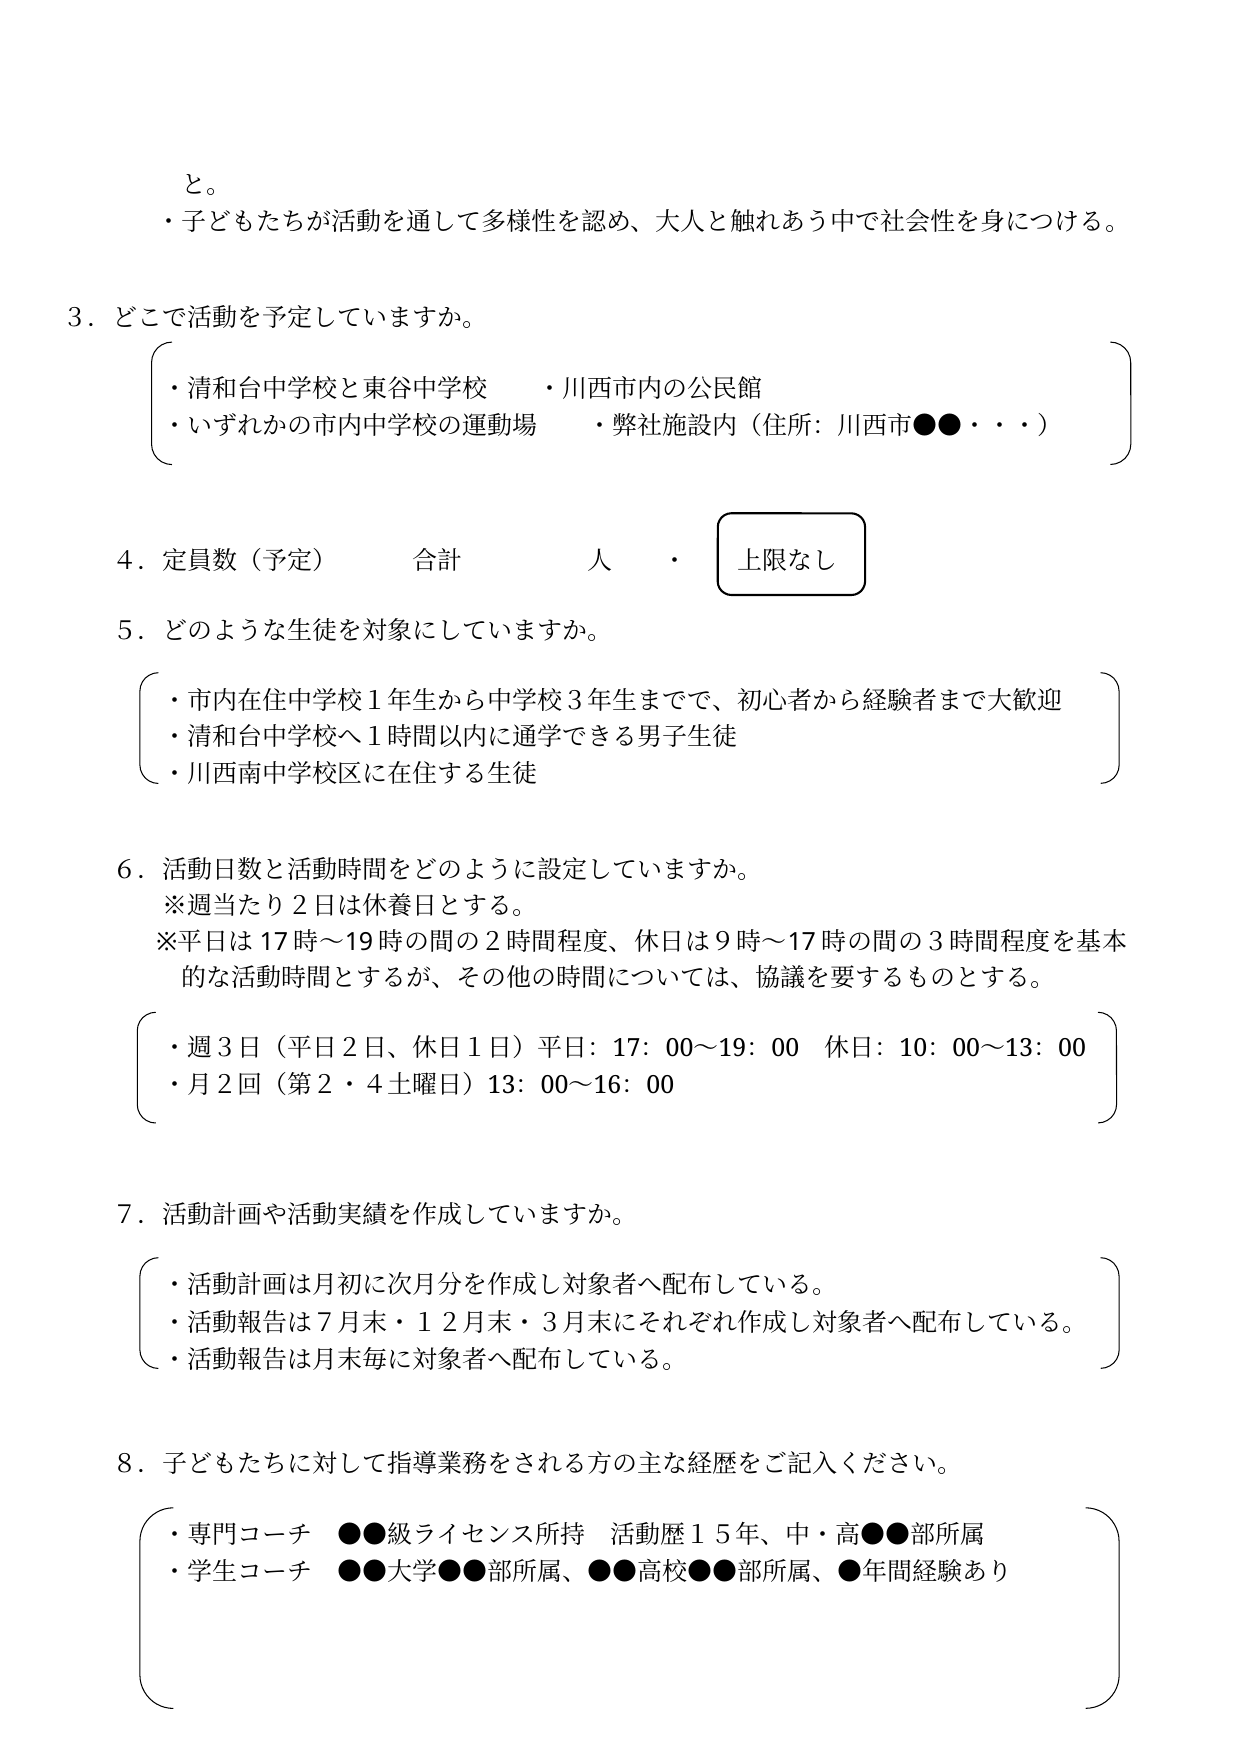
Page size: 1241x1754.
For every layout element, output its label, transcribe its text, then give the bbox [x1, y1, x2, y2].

text ・週３日（平日２日、休日１日）平日：17：00～19：00 休日：10：00～13：00 [112, 1027, 1128, 1065]
list ６．活動日数と活動時間をどのように設定していますか。 [112, 849, 1128, 885]
text ・清和台中学校と東谷中学校 ・川西市内の公民館 [112, 367, 1128, 405]
text ・活動計画は月初に次月分を作成し対象者へ配布している。 [112, 1264, 1128, 1302]
list ・市内在住中学校１年生から中学校３年生までで、初心者から経験者まで大歓迎 [112, 680, 1128, 716]
list ・川西南中学校区に在住する生徒 [112, 754, 1128, 790]
list ※平日は17時～19時の間の２時間程度、休日は９時～17時の間の３時間程度を基本的な活動時間とするが、その他の時間については、協議を要するものとする。 [156, 921, 1128, 993]
list ・子どもたちが活動を通して多様性を認め、大人と触れあう中で社会性を身につける。 [156, 202, 1128, 238]
list ・活動報告は月末毎に対象者へ配布している。 [112, 1339, 1128, 1375]
text ・いずれかの市内中学校の運動場 ・弊社施設内（住所：川西市●●・・・） [112, 405, 1128, 442]
text ・活動報告は７月末・１２月末・３月末にそれぞれ作成し対象者へ配布している。 [112, 1302, 1128, 1339]
list ※週当たり２日は休養日とする。 [112, 885, 1128, 921]
list ・月２回（第２・４土曜日）13：00～16：00 [112, 1065, 1128, 1101]
text ・専門コーチ ●●級ライセンス所持 活動歴１５年、中・高●●部所属 [112, 1513, 1128, 1551]
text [156, 164, 1128, 202]
list ７．活動計画や活動実績を作成していますか。 [112, 1194, 1128, 1230]
list ８．子どもたちに対して指導業務をされる方の主な経歴をご記入ください。 [112, 1443, 1128, 1479]
list ３．どこで活動を予定していますか。 [62, 297, 1128, 333]
text ・清和台中学校へ１時間以内に通学できる男子生徒 [112, 716, 1128, 754]
list ４．定員数（予定） 合計 人 ・ 上限なし [112, 540, 1128, 576]
text ・学生コーチ ●●大学●●部所属、●●高校●●部所属、●年間経験あり [112, 1551, 1128, 1588]
list ５．どのような生徒を対象にしていますか。 [112, 610, 1128, 646]
